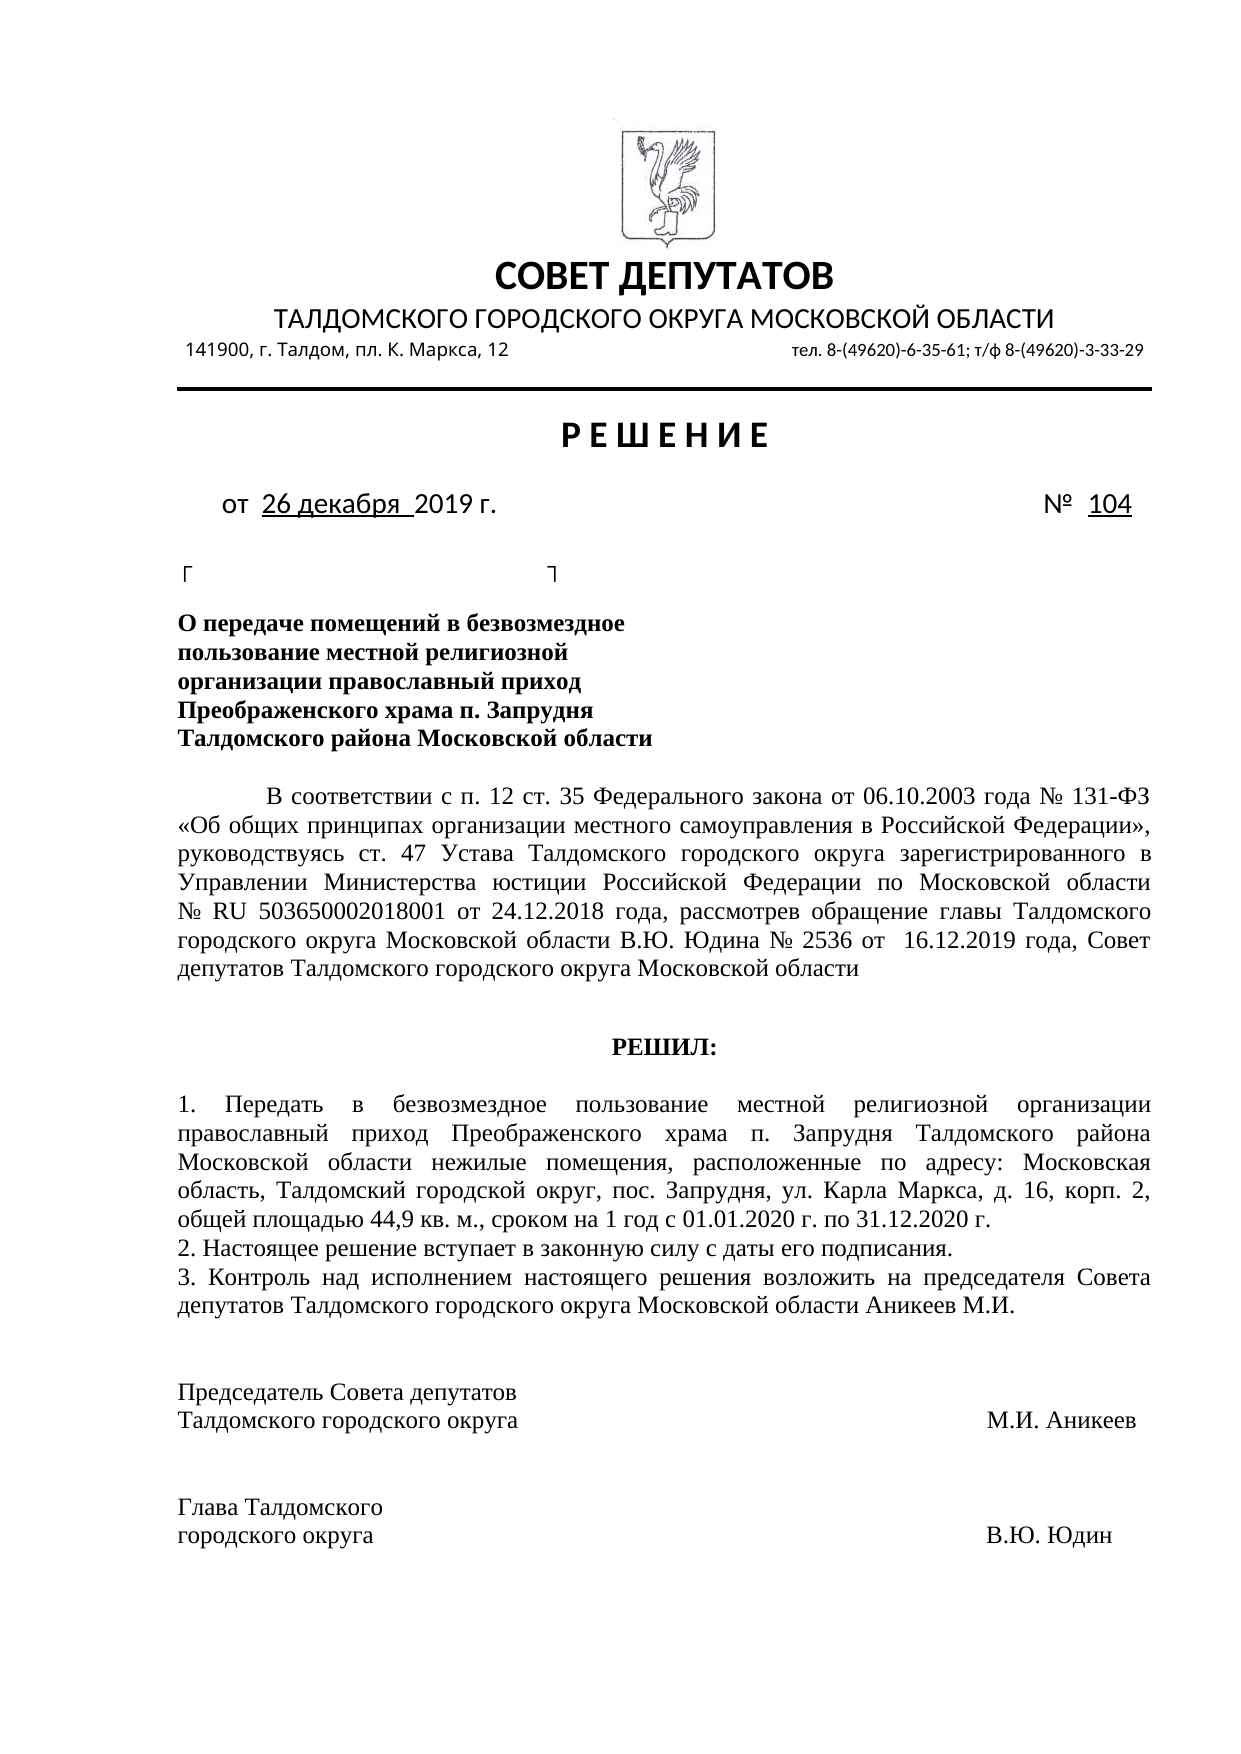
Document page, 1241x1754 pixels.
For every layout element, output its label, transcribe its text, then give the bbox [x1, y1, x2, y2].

text Глава Талдомского [177, 1492, 1152, 1521]
text городского округа В.Ю. Юдин [177, 1521, 1152, 1549]
text Талдомского городского округа М.И. Аникеев [177, 1406, 1152, 1434]
text Председатель Совета депутатов [177, 1377, 1152, 1406]
text О передаче помещений в безвозмездное [177, 608, 1152, 637]
text организации православный приход [177, 666, 1152, 695]
text от 26 декабря 2019 г. № 104 [177, 485, 1152, 521]
text Преображенского храма п. Запрудня [177, 695, 1152, 723]
text 3. Контроль над исполнением настоящего решения возложить на председателя Совета депутатов Талдомского городского округа Московской области Аникеев М.И. [177, 1262, 1152, 1319]
text 141900, г. Талдом, пл. К. Маркса, 12 тел. 8-(49620)-6-35-61; т/ф 8-(49620)-3-33-29 [177, 336, 1152, 361]
text В соответствии с п. 12 ст. 35 Федерального закона от 06.10.2003 года № 131-ФЗ «Об общих принципах организации местного самоуправления в Российской Федерации», руководствуясь ст. 47 Устава Талдомского городского округа зарегистрированного в Управлении Министерства юстиции Российской Федерации по Московской области № RU 503650002018001 от 24.12.2018 года, рассмотрев обращение главы Талдомского городского округа Московской области В.Ю. Юдина № 2536 от 16.12.2019 года, Совет депутатов Талдомского городского округа Московской области [177, 781, 1152, 867]
text 1. Передать в безвозмездное пользование местной религиозной организации православный приход Преображенского храма п. Запрудня Талдомского района Московской области нежилые помещения, расположенные по адресу: Московская область, Талдомский городской округ, пос. Запрудня, ул. Карла Маркса, д. 16, корп. 2, общей площадью 44,9 кв. м., сроком на 1 год с 01.01.2020 г. по 31.12.2020 г. [177, 1089, 1152, 1233]
text 2. Настоящее решение вступает в законную силу с даты его подписания. [177, 1233, 1152, 1262]
text РЕШИЛ: [177, 1032, 1152, 1061]
text В соответствии с п. 12 ст. 35 Федерального закона от 06.10.2003 года № 131-ФЗ «Об общих принципах организации местного самоуправления в Российской Федерации», руководствуясь ст. 47 Устава Талдомского городского округа зарегистрированного в Управлении Министерства юстиции Российской Федерации по Московской области № RU 503650002018001 от 24.12.2018 года, рассмотрев обращение главы Талдомского городского округа Московской области В.Ю. Юдина № 2536 от 16.12.2019 года, Совет депутатов Талдомского городского округа Московской области [177, 896, 1152, 982]
text пользование местной религиозной [177, 637, 1152, 666]
picture [612, 118, 717, 250]
text ТАЛДОМСКОГО ГОРОДСКОГО ОКРУГА МОСКОВСКОЙ ОБЛАСТИ [177, 300, 1152, 336]
text Р Е Ш Е Н И Е [177, 411, 1152, 457]
text ┌ ┐ [177, 547, 1152, 582]
text Талдомского района Московской области [177, 723, 1152, 752]
text СОВЕТ ДЕПУТАТОВ [177, 249, 1152, 300]
